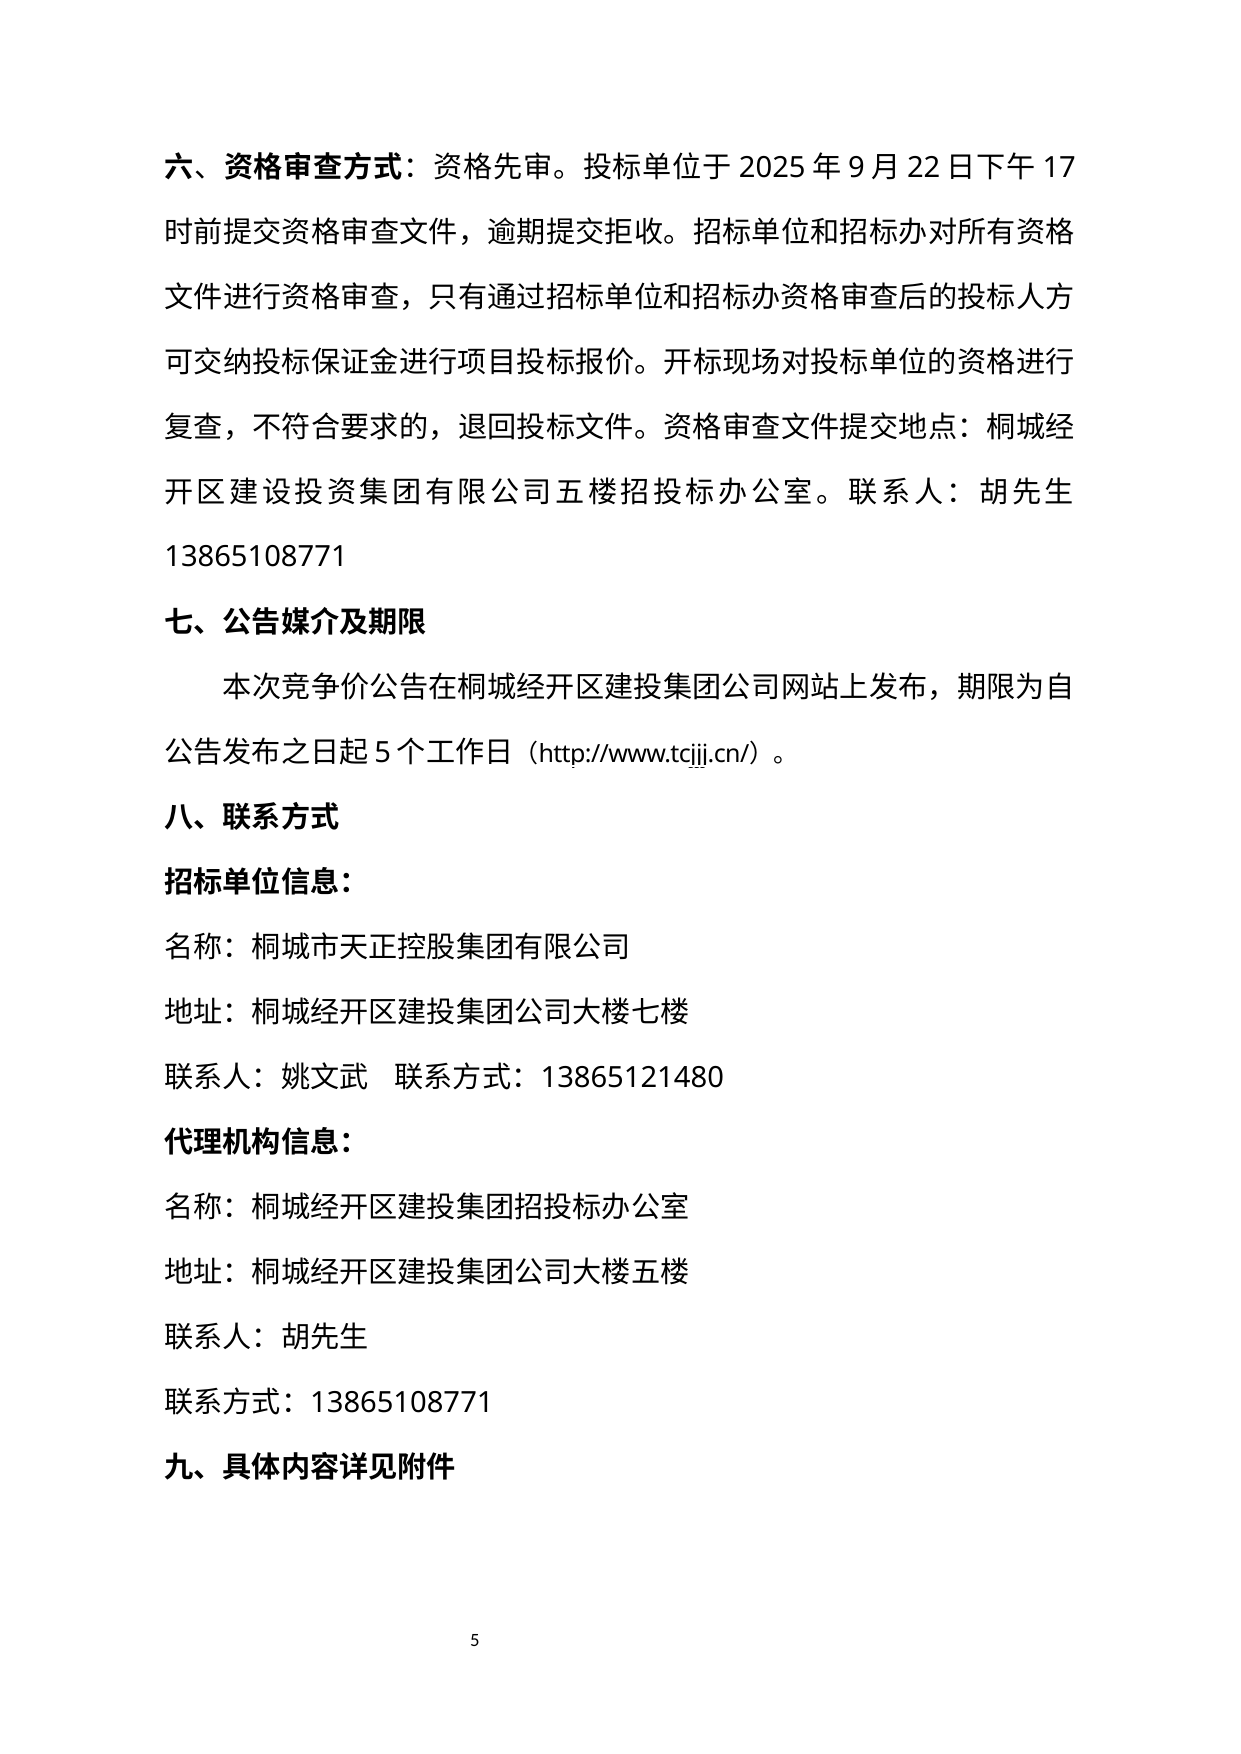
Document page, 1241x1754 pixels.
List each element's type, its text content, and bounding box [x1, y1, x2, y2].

text 联系人：胡先生 [164, 1302, 1076, 1367]
text 联系人：姚文武 联系方式：13865121480 [164, 1042, 1076, 1107]
text 名称：桐城经开区建投集团招投标办公室 [164, 1172, 1076, 1237]
text 九、具体内容详见附件 [164, 1432, 1076, 1497]
text 招标单位信息： [164, 847, 1076, 912]
text 名称：桐城市天正控股集团有限公司 [164, 912, 1076, 977]
text 六、资格审查方式：资格先审。投标单位于2025年9月22日下午17时前提交资格审查文件，逾期提交拒收。招标单位和招标办对所有资格文件进行资格审查，只有通过招标单位和招标办资格审查后的投标人方可交纳投标保证金进行项目投标报价。开标现场对投标单位的资格进行复查，不符合要求的，退回投标文件。资格审查文件提交地点：桐城经开区建设投资集团有限公司五楼招投标办公室。联系人：胡先生13865108771 [164, 132, 1076, 587]
text 联系方式：13865108771 [164, 1367, 1076, 1432]
text 代理机构信息： [164, 1107, 1076, 1172]
text 本次竞争价公告在桐城经开区建投集团公司网站上发布，期限为自公告发布之日起5个工作日（http://www.tcjjj.cn/）。 [164, 652, 1076, 782]
text 七、公告媒介及期限 [164, 587, 1076, 652]
text 地址：桐城经开区建投集团公司大楼七楼 [164, 977, 1076, 1042]
text 八、联系方式 [164, 782, 1076, 847]
text 地址：桐城经开区建投集团公司大楼五楼 [164, 1237, 1076, 1302]
